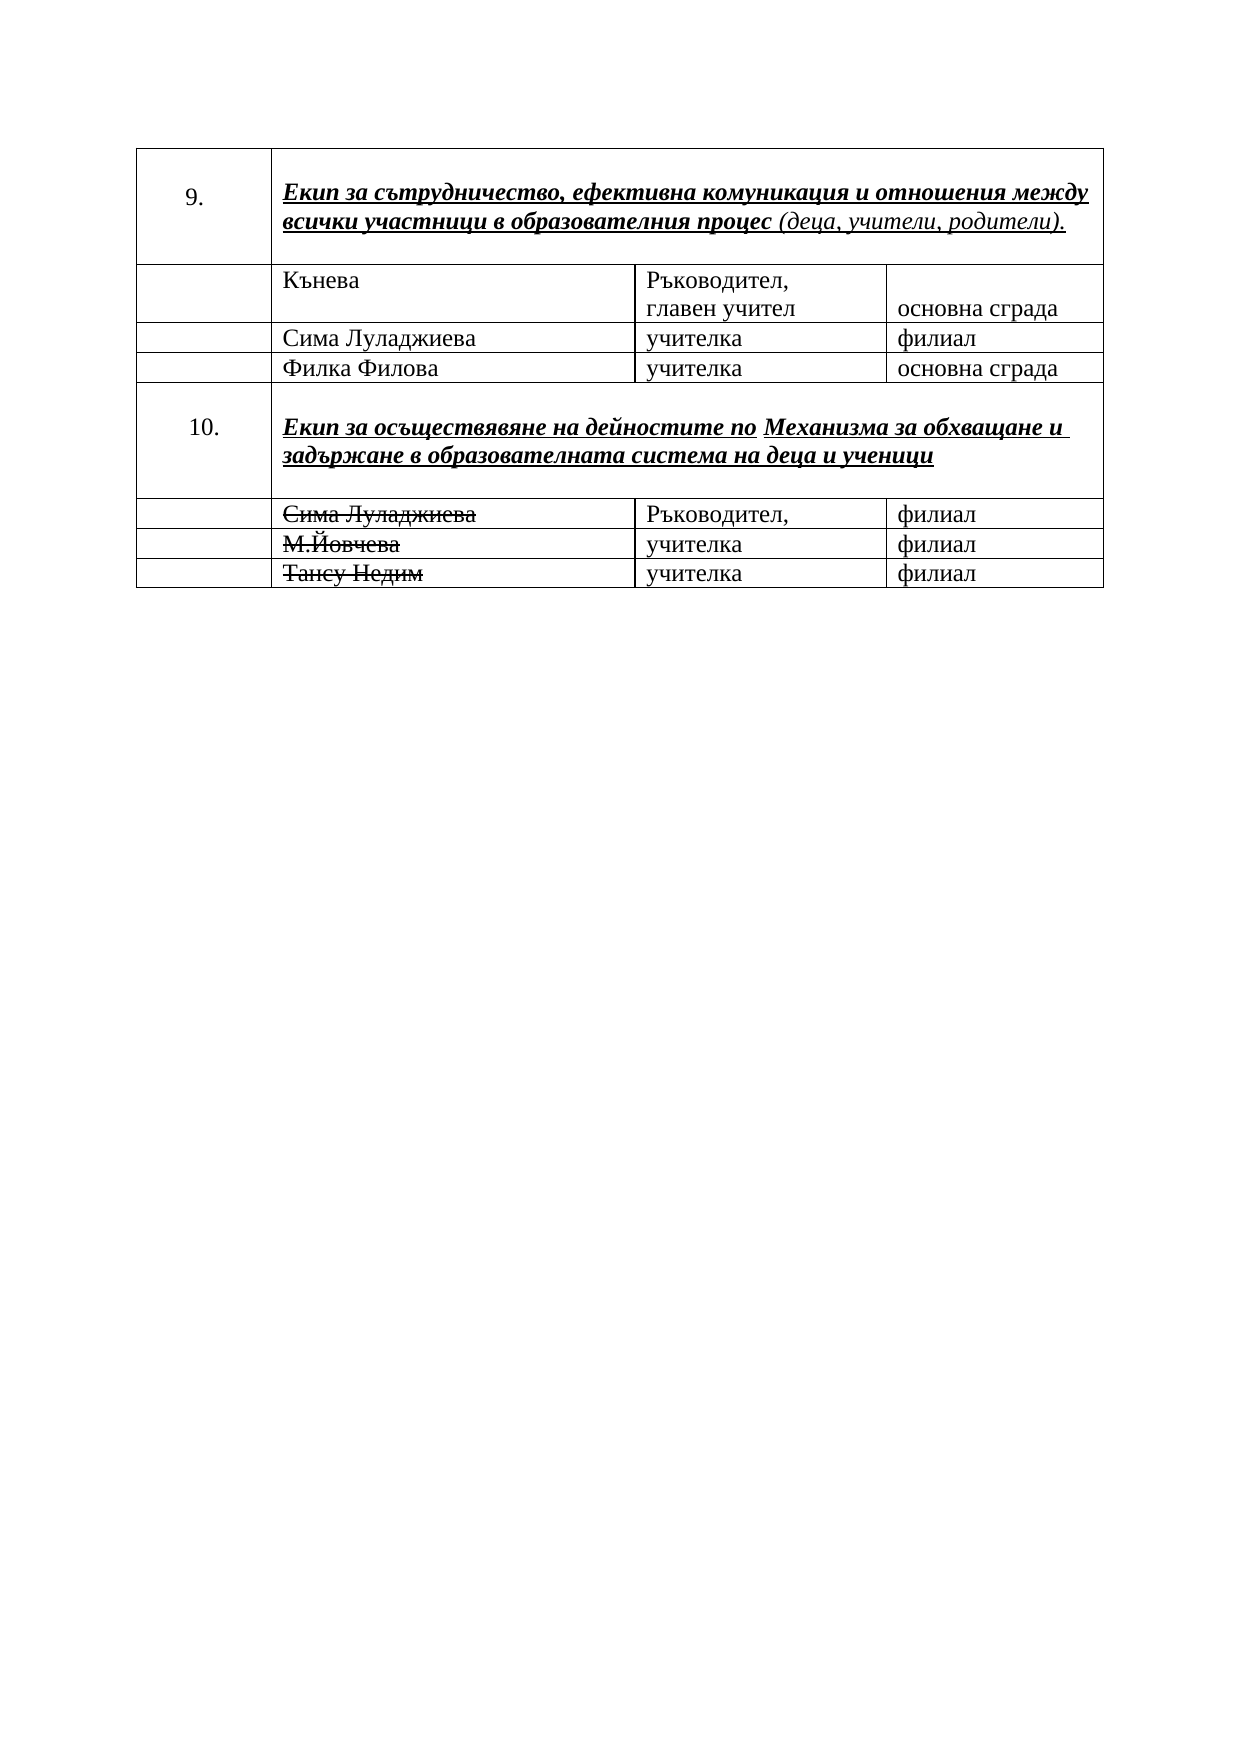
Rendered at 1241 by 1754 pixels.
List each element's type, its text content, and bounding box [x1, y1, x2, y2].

table_cell учителка [636, 529, 886, 557]
table_cell Сима Луладжиева [272, 323, 634, 352]
table_cell М.Йовчева [272, 529, 634, 557]
table_cell [137, 499, 271, 528]
table_cell Тансу Недим [272, 559, 634, 587]
table_cell Сима Луладжиева [272, 499, 634, 528]
table_cell Ръководител, главен учител [636, 265, 886, 322]
table_cell филиал [887, 529, 1103, 557]
table_cell [137, 529, 271, 557]
table_cell учителка [636, 559, 886, 587]
table_cell [137, 559, 271, 587]
table_cell [137, 149, 271, 264]
table_cell 10. [137, 383, 271, 498]
table_cell Филка Филова [272, 353, 634, 382]
table_cell филиал [887, 559, 1103, 587]
table_cell филиал [887, 499, 1103, 528]
table_cell филиал [887, 323, 1103, 352]
table_cell учителка [636, 353, 886, 382]
table_cell основна сграда [887, 353, 1103, 382]
table_cell Ръководител, [636, 499, 886, 528]
table_cell [137, 323, 271, 352]
table_cell Кънева [272, 265, 634, 322]
table_cell [137, 353, 271, 382]
table_cell [137, 265, 271, 322]
table_cell учителка [636, 323, 886, 352]
table_cell Екип за сътрудничество, ефективна комуникация и отношения между всички участници в образователния процес (деца, учители, родители). [272, 149, 1103, 264]
table_cell основна сграда [887, 265, 1103, 322]
table_cell Екип за осъществявяне на дейностите по Механизма за обхващане и задържане в образователната система на деца и ученици [272, 383, 1103, 498]
